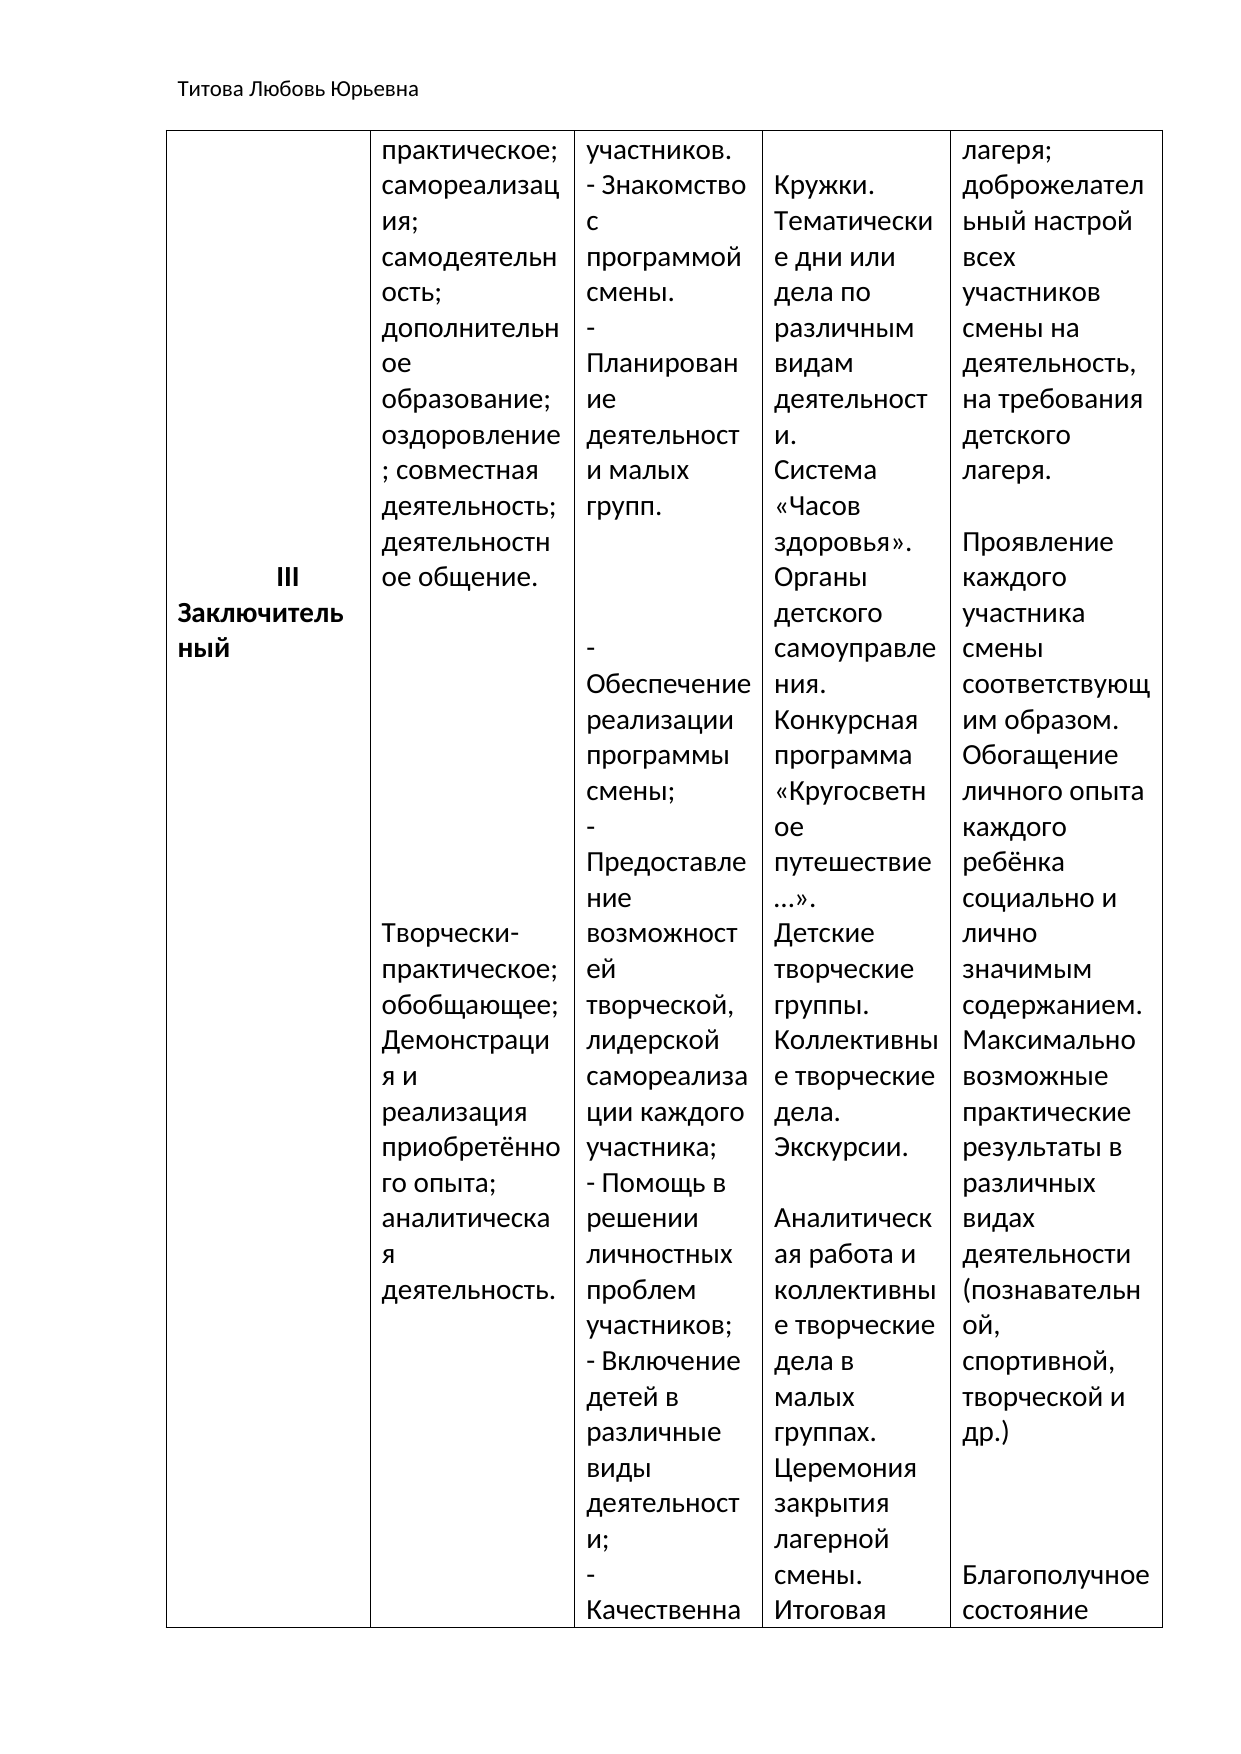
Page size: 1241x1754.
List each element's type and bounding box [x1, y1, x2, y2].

table_cell [951, 131, 1162, 1627]
table_cell [371, 131, 574, 1627]
table_cell [167, 131, 370, 1627]
table_cell [763, 131, 950, 1627]
table_cell [575, 131, 762, 1627]
